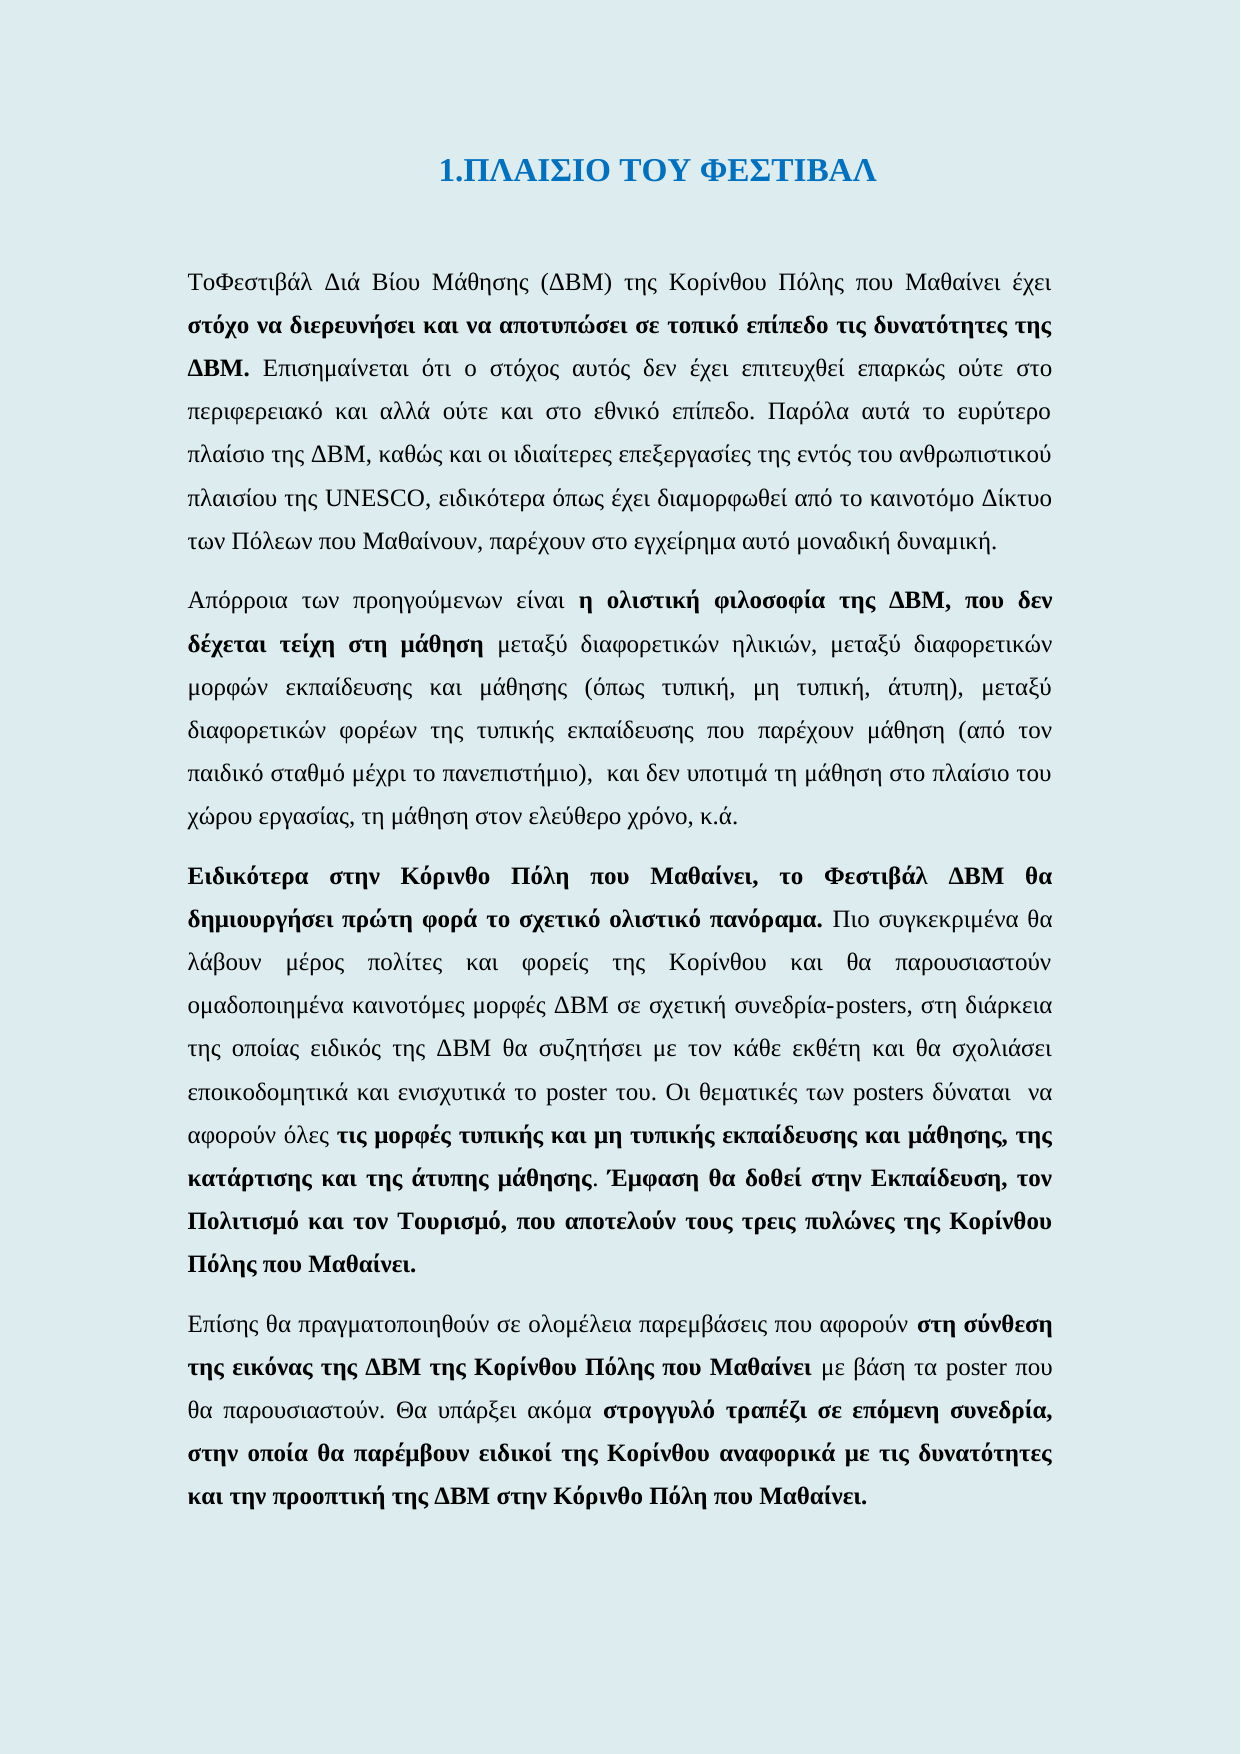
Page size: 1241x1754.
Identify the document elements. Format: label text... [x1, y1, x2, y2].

text Απόρροια των προηγούμενων είναι η ολιστική φιλοσοφία της ΔΒΜ, που δεν δέχεται τείχη στη μάθηση μεταξύ διαφορετικών ηλικιών, μεταξύ διαφορετικών μορφών εκπαίδευσης και μάθησης (όπως τυπική, μη τυπική, άτυπη), μεταξύ διαφορετικών φορέων της τυπικής εκπαίδευσης που παρέχουν μάθηση (από τον παιδικό σταθμό μέχρι το πανεπιστήμιο), και δεν υποτιμά τη μάθηση στο πλαίσιο του χώρου εργασίας, τη μάθηση στον ελεύθερο χρόνο, κ.ά. [187, 586, 1053, 830]
text Ειδικότερα στην Κόρινθο Πόλη που Μαθαίνει, το Φεστιβάλ ΔΒΜ θα δημιουργήσει πρώτη φορά το σχετικό ολιστικό πανόραμα. Πιο συγκεκριμένα θα λάβουν μέρος πολίτες και φορείς της Κορίνθου και θα παρουσιαστούν ομαδοποιημένα καινοτόμες μορφές ΔΒΜ σε σχετική συνεδρία-posters, στη διάρκεια της οποίας ειδικός της ΔΒΜ θα συζητήσει με τον κάθε εκθέτη και θα σχολιάσει εποικοδομητικά και ενισχυτικά το poster του. Οι θεματικές των posters δύναται να αφορούν όλες τις μορφές τυπικής και μη τυπικής εκπαίδευσης και μάθησης, της κατάρτισης και της άτυπης μάθησης. Έμφαση θα δοθεί στην Εκπαίδευση, τον Πολιτισμό και τον Τουρισμό, που αποτελούν τους τρεις πυλώνες της Κορίνθου Πόλης που Μαθαίνει. [187, 861, 1053, 1278]
list 1.ΠΛΑΙΣΙΟ ΤΟΥ ΦΕΣΤΙΒΑΛ [262, 150, 1053, 188]
text ToΦεστιβάλ Διά Βίου Μάθησης (ΔΒΜ) της Κορίνθου Πόλης που Μαθαίνει έχει στόχο να διερευνήσει και να αποτυπώσει σε τοπικό επίπεδο τις δυνατότητες της ΔΒΜ. Επισημαίνεται ότι o στόχος αυτός δεν έχει επιτευχθεί επαρκώς ούτε στο περιφερειακό και αλλά ούτε και στο εθνικό επίπεδο. Παρόλα αυτά το ευρύτερο πλαίσιο της ΔΒΜ, καθώς και οι ιδιαίτερες επεξεργασίες της εντός του ανθρωπιστικού πλαισίου της UNESCO, ειδικότερα όπως έχει διαμορφωθεί από το καινοτόμο Δίκτυο των Πόλεων που Μαθαίνουν, παρέχουν στο εγχείρημα αυτό μοναδική δυναμική. [187, 267, 1053, 554]
text Επίσης θα πραγματοποιηθούν σε ολομέλεια παρεμβάσεις που αφορούν στη σύνθεση της εικόνας της ΔΒΜ της Κορίνθου Πόλης που Μαθαίνει με βάση τα poster που θα παρουσιαστούν. Θα υπάρξει ακόμα στρογγυλό τραπέζι σε επόμενη συνεδρία, στην οποία θα παρέμβουν ειδικοί της Κορίνθου αναφορικά με τις δυνατότητες και την προοπτική της ΔΒΜ στην Κόρινθο Πόλη που Μαθαίνει. [187, 1309, 1053, 1510]
